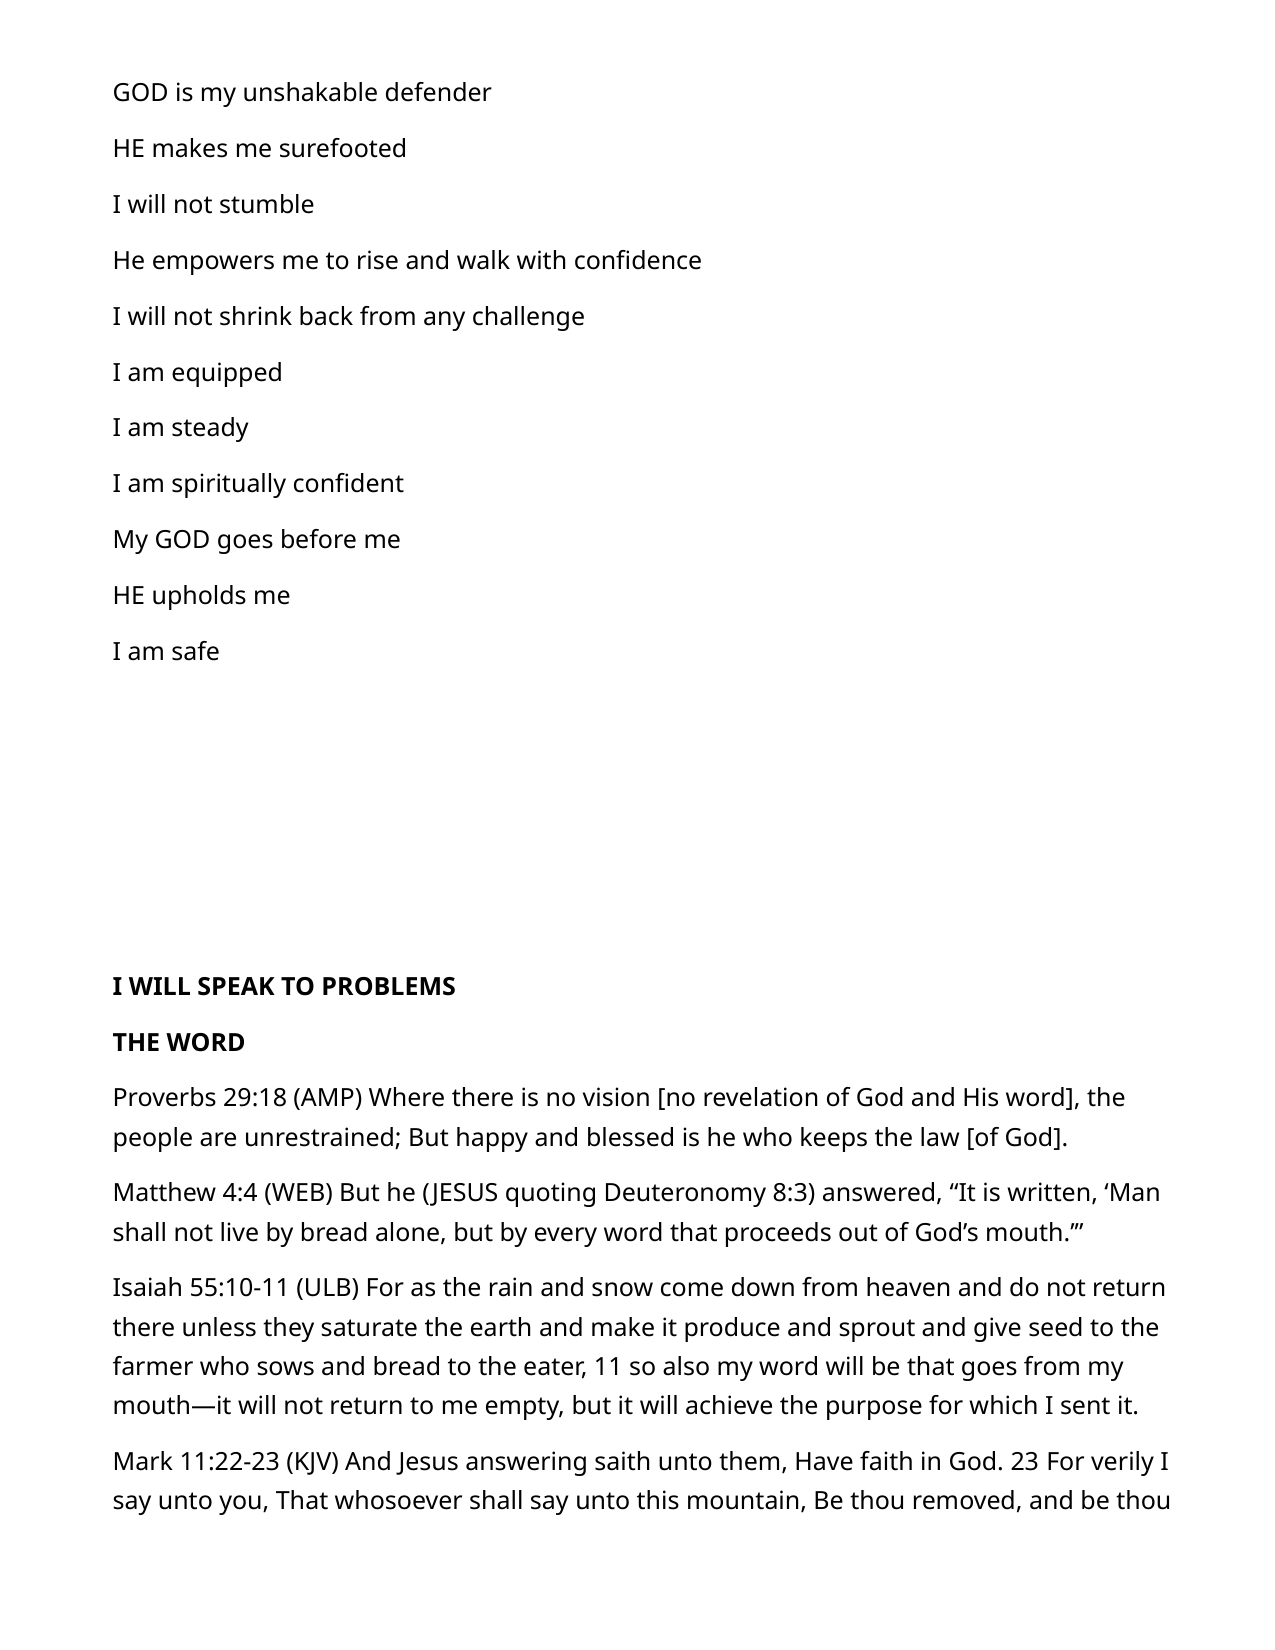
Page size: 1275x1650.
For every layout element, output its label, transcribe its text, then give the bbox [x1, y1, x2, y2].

text I will not stumble [112, 187, 1200, 221]
text I am steady [112, 410, 1200, 444]
text HE upholds me [112, 577, 1200, 612]
text Isaiah 55:10-11 (ULB) For as the rain and snow come down from heaven and do not return there unless they saturate the earth and make it produce and sprout and give seed to the farmer who sows and bread to the eater, 11 so also my word will be that goes from my mouth—it will not return to me empty, but it will achieve the purpose for which I sent it. [112, 1270, 1200, 1422]
text Proverbs 29:18 (AMP) Where there is no vision [no revelation of God and His word], the people are unrestrained; But happy and blessed is he who keeps the law [of God]. [112, 1080, 1200, 1153]
text I am safe [112, 633, 1200, 667]
text I am equipped [112, 354, 1200, 388]
text I am spiritually confident [112, 466, 1200, 500]
text THE WORD [112, 1024, 1200, 1058]
text Matthew 4:4 (WEB) But he (JESUS quoting Deuteronomy 8:3) answered, “It is written, ‘Man shall not live by bread alone, but by every word that proceeds out of God’s mouth.’” [112, 1175, 1200, 1248]
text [112, 1443, 1200, 1517]
text HE makes me surefooted [112, 131, 1200, 165]
text My GOD goes before me [112, 522, 1200, 556]
text I WILL SPEAK TO PROBLEMS [112, 968, 1200, 1002]
text GOD is my unshakable defender [112, 75, 1200, 109]
text I will not shrink back from any challenge [112, 298, 1200, 332]
text He empowers me to rise and walk with confidence [112, 242, 1200, 277]
